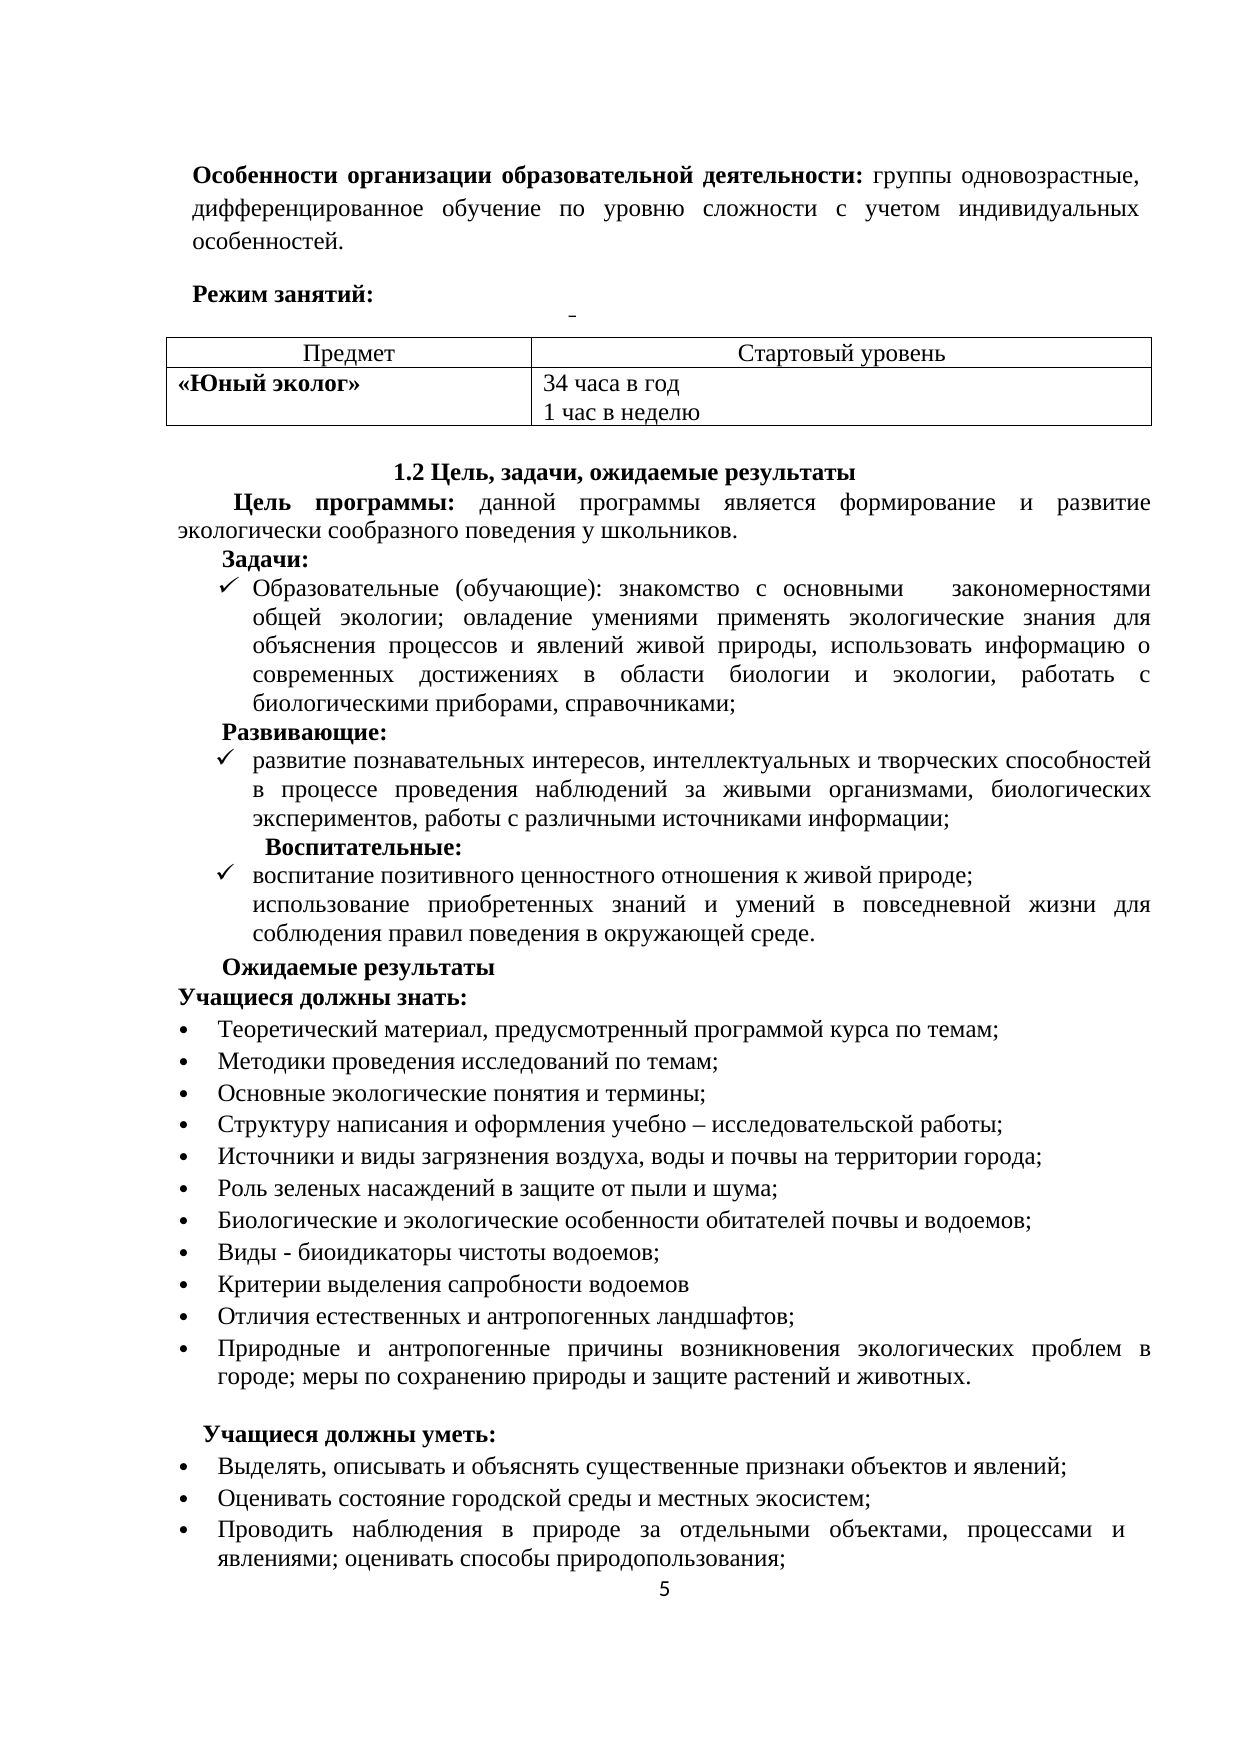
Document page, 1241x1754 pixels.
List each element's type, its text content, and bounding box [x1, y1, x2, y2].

list Роль зеленых насаждений в защите от пыли и шума; [180, 1173, 1152, 1202]
text Развивающие: [177, 717, 1152, 745]
list воспитание позитивного ценностного отношения к живой природе; [215, 860, 1152, 889]
list Виды - биоидикаторы чистоты водоемов; [180, 1237, 1152, 1266]
table_header Стартовый уровень [532, 338, 1151, 367]
list Основные экологические понятия и термины; [180, 1078, 1152, 1106]
text Задачи: [177, 544, 1152, 573]
list развитие познавательных интересов, интеллектуальных и творческих способностей в процессе проведения наблюдений за живыми организмами, биологических экспериментов, работы с различными источниками информации; [215, 745, 1152, 832]
list Отличия естественных и антропогенных ландшафтов; [180, 1301, 1152, 1329]
list Оценивать состояние городской среды и местных экосистем; [180, 1483, 1152, 1511]
table_cell «Юный эколог» [167, 368, 531, 425]
list Выделять, описывать и объяснять существенные признаки объектов и явлений; [180, 1451, 1152, 1479]
list Природные и антропогенные причины возникновения экологических проблем в городе; меры по сохранению природы и защите растений и животных. [180, 1333, 1152, 1390]
list Критерии выделения сапробности водоемов [180, 1269, 1152, 1298]
text Учащиеся должны уметь: [177, 1419, 1152, 1448]
text Режим занятий: [192, 279, 1152, 308]
list 1.2 Цель, задачи, ожидаемые результаты [299, 457, 924, 485]
text Ожидаемые результаты [177, 952, 1071, 981]
text использование приобретенных знаний и умений в повседневной жизни для соблюдения правил поведения в окружающей среде. [252, 889, 1152, 947]
list Источники и виды загрязнения воздуха, воды и почвы на территории города; [180, 1141, 1152, 1170]
list Структуру написания и оформления учебно – исследовательской работы; [180, 1109, 1152, 1138]
text Учащиеся должны знать: [177, 982, 1152, 1011]
table_header Предмет [167, 338, 531, 367]
list Образовательные (обучающие): знакомство с основными закономерностями общей экологии; овладение умениями применять экологические знания для объяснения процессов и явлений живой природы, использовать информацию о современных достижениях в области биологии и экологии, работать с биологическими приборами, справочниками; [215, 573, 1152, 717]
text Воспитательные: [252, 832, 1152, 860]
list Проводить наблюдения в природе за отдельными объектами, процессами и явлениями; оценивать способы природопользования; [180, 1514, 1152, 1572]
list Биологические и экологические особенности обитателей почвы и водоемов; [180, 1205, 1152, 1234]
list Методики проведения исследований по темам; [180, 1046, 1152, 1074]
list Теоретический материал, предусмотренный программой курса по темам; [180, 1014, 1152, 1043]
text Цель программы: данной программы является формирование и развитие экологически сообразного поведения у школьников. [177, 487, 1152, 544]
table_cell 34 часа в год 1 час в неделю [532, 368, 1151, 425]
text Особенности организации образовательной деятельности: группы одновозрастные, дифференцированное обучение по уровню сложности с учетом индивидуальных особенностей. [192, 160, 1140, 254]
